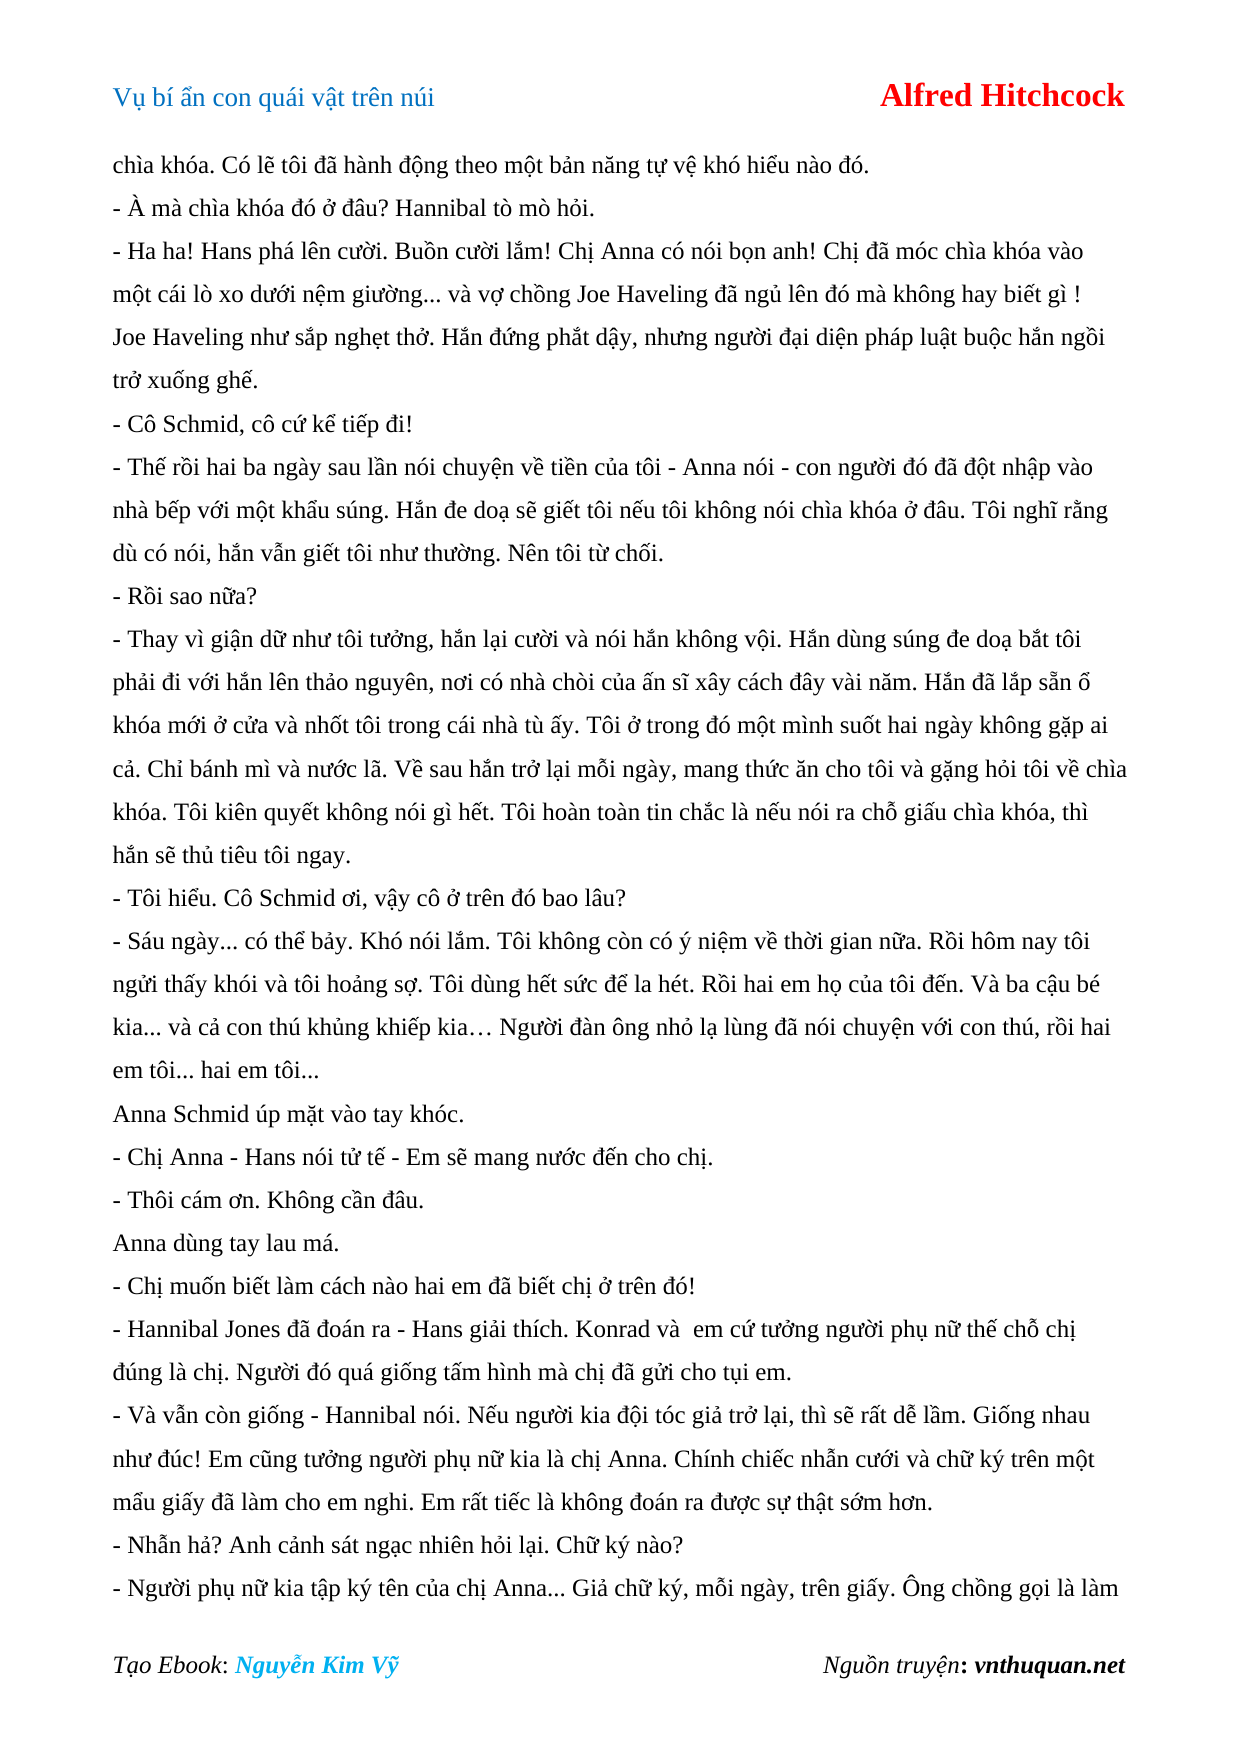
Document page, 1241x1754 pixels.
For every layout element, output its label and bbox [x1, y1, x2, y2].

text [112, 150, 1128, 1602]
